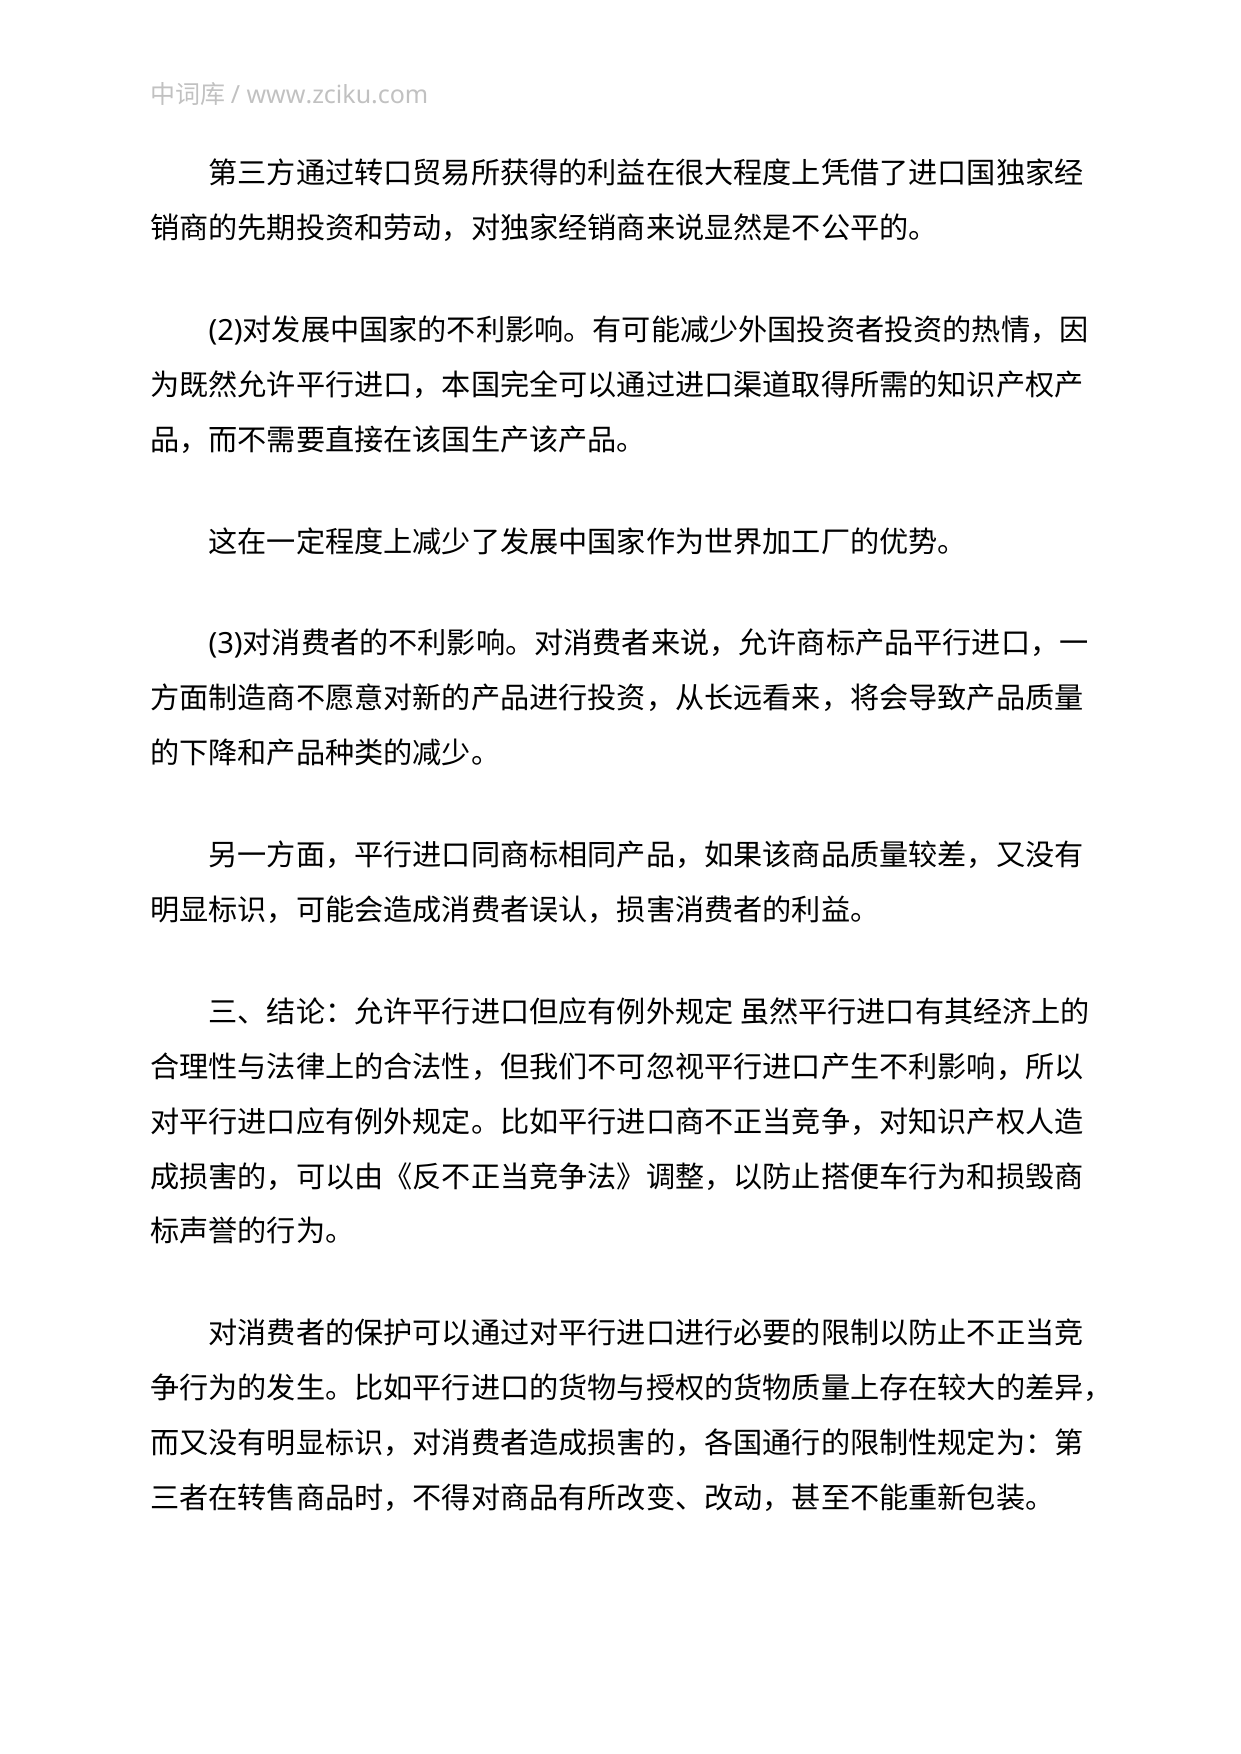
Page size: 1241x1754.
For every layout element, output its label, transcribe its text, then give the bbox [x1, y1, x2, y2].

text 三、结论：允许平行进口但应有例外规定 虽然平行进口有其经济上的合理性与法律上的合法性，但我们不可忽视平行进口产生不利影响，所以对平行进口应有例外规定。比如平行进口商不正当竞争，对知识产权人造成损害的，可以由《反不正当竞争法》调整，以防止搭便车行为和损毁商标声誉的行为。 [150, 988, 1090, 1250]
text 另一方面，平行进口同商标相同产品，如果该商品质量较差，又没有明显标识，可能会造成消费者误认，损害消费者的利益。 [150, 832, 1090, 929]
text 对消费者的保护可以通过对平行进口进行必要的限制以防止不正当竞争行为的发生。比如平行进口的货物与授权的货物质量上存在较大的差异，而又没有明显标识，对消费者造成损害的，各国通行的限制性规定为：第三者在转售商品时，不得对商品有所改变、改动，甚至不能重新包装。 [150, 1310, 1090, 1517]
text 第三方通过转口贸易所获得的利益在很大程度上凭借了进口国独家经销商的先期投资和劳动，对独家经销商来说显然是不公平的。 [150, 150, 1090, 247]
text (2)对发展中国家的不利影响。有可能减少外国投资者投资的热情，因为既然允许平行进口，本国完全可以通过进口渠道取得所需的知识产权产品，而不需要直接在该国生产该产品。 [150, 307, 1090, 459]
text 这在一定程度上减少了发展中国家作为世界加工厂的优势。 [150, 518, 1090, 561]
text (3)对消费者的不利影响。对消费者来说，允许商标产品平行进口，一方面制造商不愿意对新的产品进行投资，从长远看来，将会导致产品质量的下降和产品种类的减少。 [150, 620, 1090, 772]
